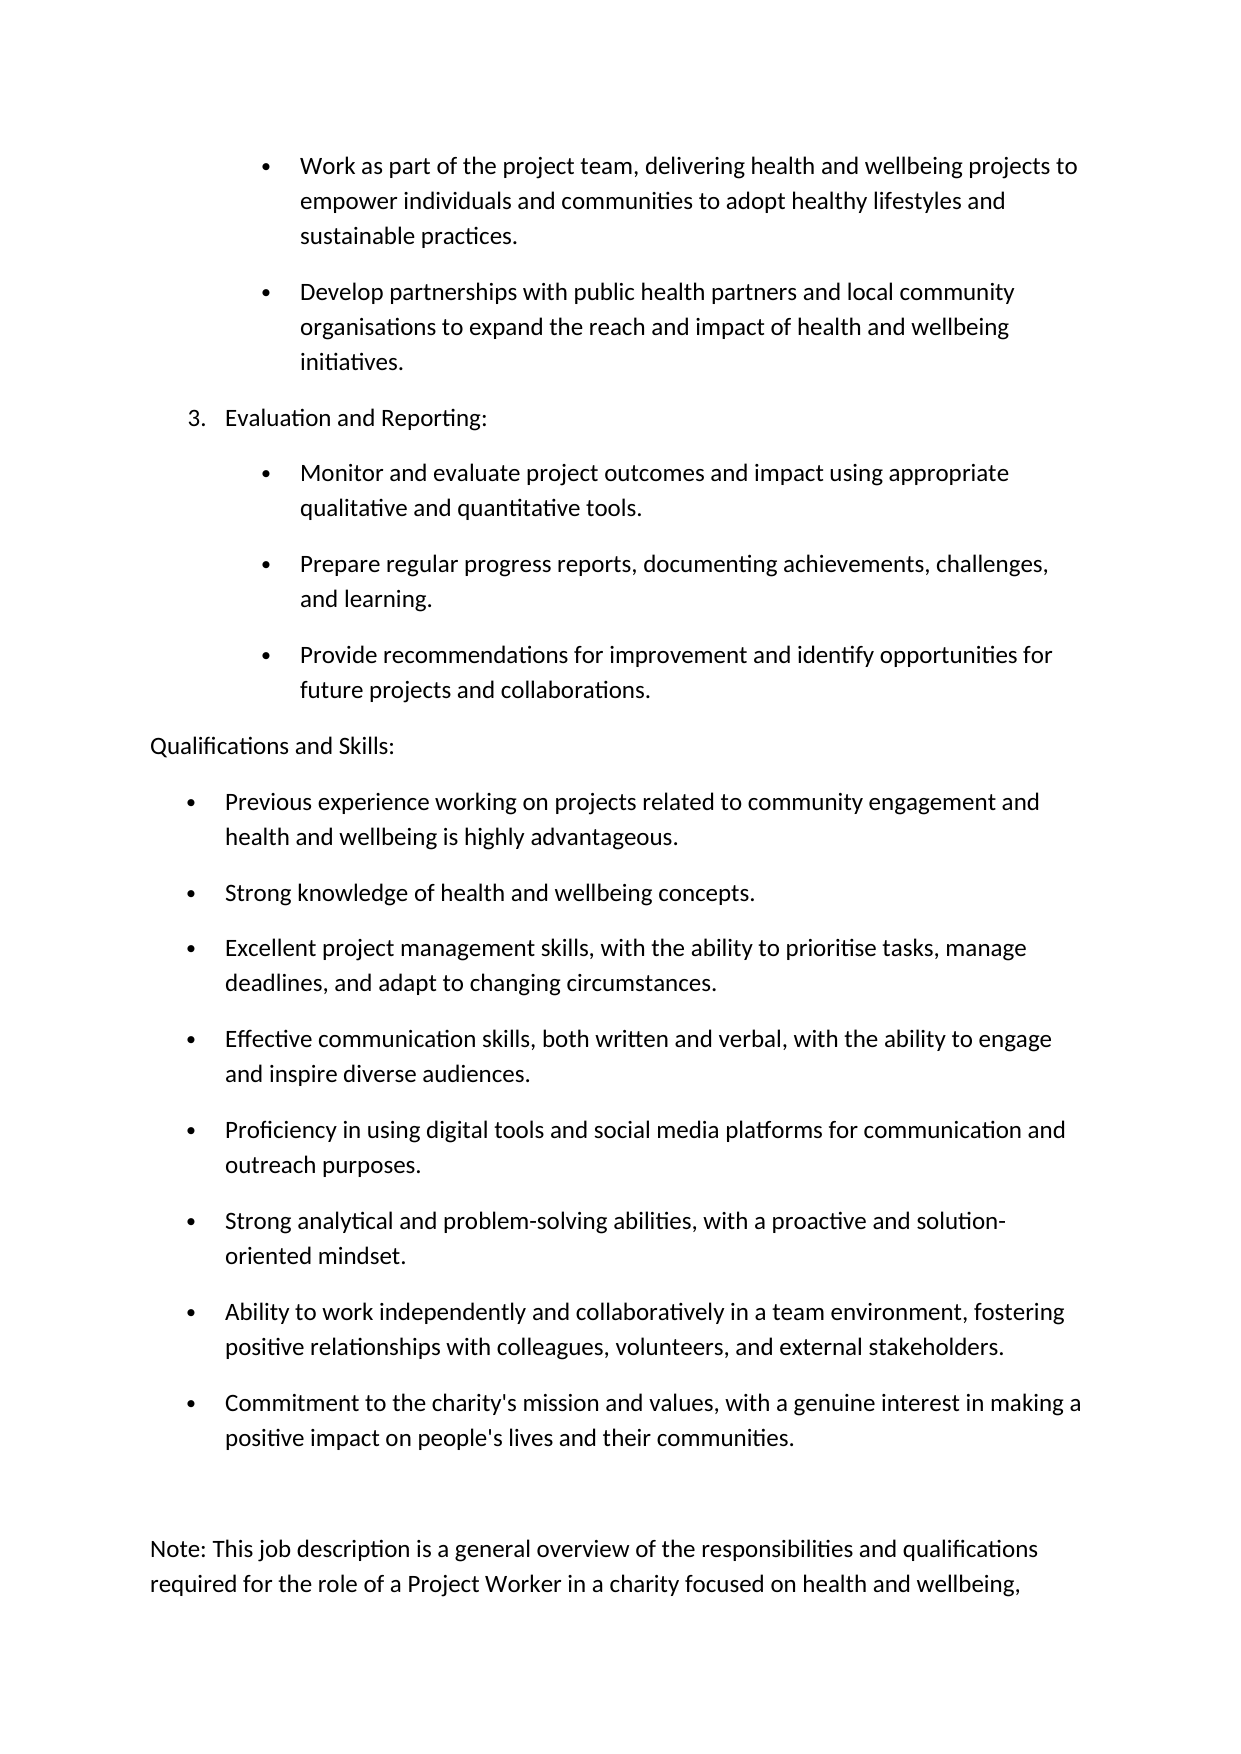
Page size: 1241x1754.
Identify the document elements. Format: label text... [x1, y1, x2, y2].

list Provide recommendations for improvement and identify opportunities for future projects and collaborations. [262, 639, 1090, 705]
list Strong analytical and problem-solving abilities, with a proactive and solution-oriented mindset. [187, 1205, 1090, 1271]
list Commitment to the charity's mission and values, with a genuine interest in making a positive impact on people's lives and their communities. [187, 1387, 1090, 1452]
list Excellent project management skills, with the ability to prioritise tasks, manage deadlines, and adapt to changing circumstances. [187, 932, 1090, 998]
list Strong knowledge of health and wellbeing concepts. [187, 877, 1090, 907]
list Evaluation and Reporting: [187, 402, 1090, 432]
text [150, 1533, 1090, 1599]
list Work as part of the project team, delivering health and wellbeing projects to empower individuals and communities to adopt healthy lifestyles and sustainable practices. [262, 150, 1090, 251]
list Previous experience working on projects related to community engagement and health and wellbeing is highly advantageous. [187, 786, 1090, 851]
list Monitor and evaluate project outcomes and impact using appropriate qualitative and quantitative tools. [262, 457, 1090, 523]
list Effective communication skills, both written and verbal, with the ability to engage and inspire diverse audiences. [187, 1023, 1090, 1089]
list Prepare regular progress reports, documenting achievements, challenges, and learning. [262, 548, 1090, 614]
text Qualifications and Skills: [150, 730, 1090, 761]
list Develop partnerships with public health partners and local community organisations to expand the reach and impact of health and wellbeing initiatives. [262, 276, 1090, 376]
list Proficiency in using digital tools and social media platforms for communication and outreach purposes. [187, 1114, 1090, 1180]
list Ability to work independently and collaboratively in a team environment, fostering positive relationships with colleagues, volunteers, and external stakeholders. [187, 1296, 1090, 1361]
